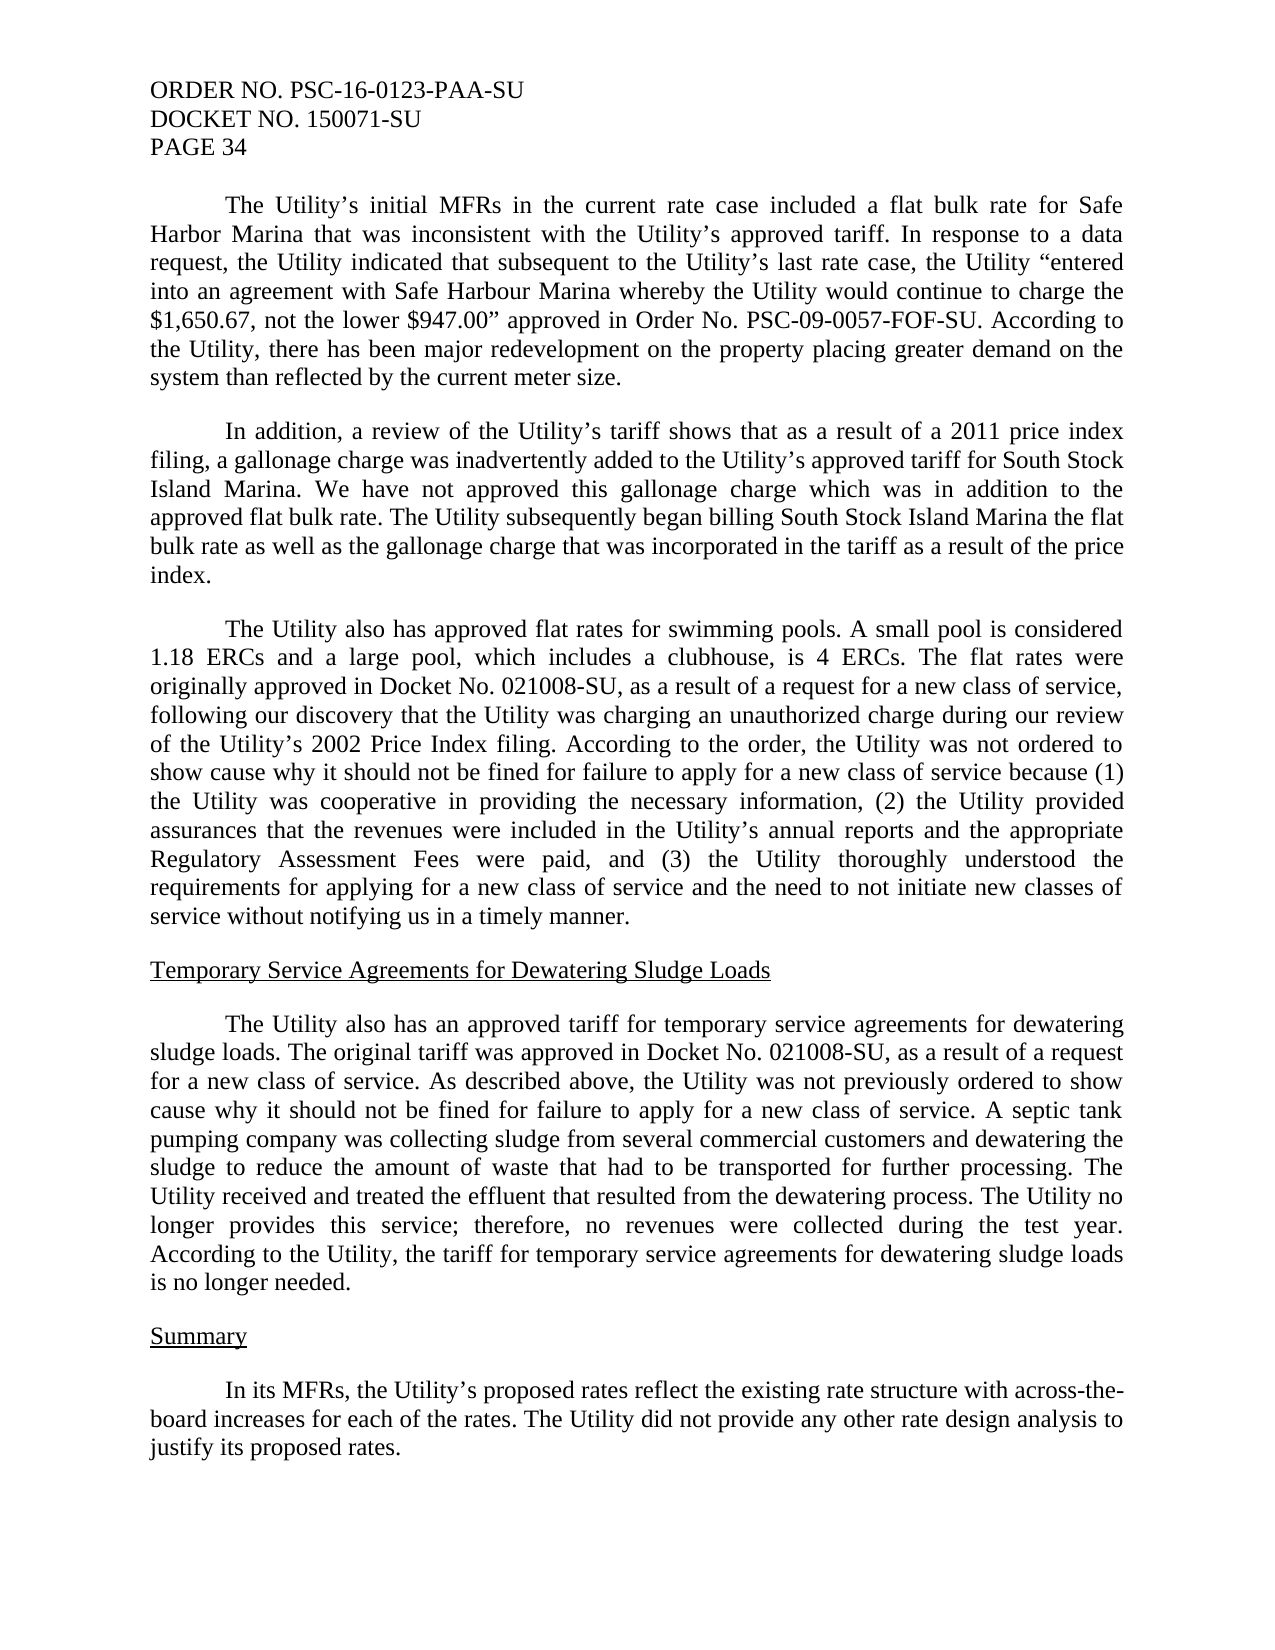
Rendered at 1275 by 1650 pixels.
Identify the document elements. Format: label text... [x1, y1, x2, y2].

text The Utility also has approved flat rates for swimming pools. A small pool is considered 1.18 ERCs and a large pool, which includes a clubhouse, is 4 ERCs. The flat rates were originally approved in Docket No. 021008-SU, as a result of a request for a new class of service, following our discovery that the Utility was charging an unauthorized charge during our review of the Utility’s 2002 Price Index filing. According to the order, the Utility was not ordered to show cause why it should not be fined for failure to apply for a new class of service because (1) the Utility was cooperative in providing the necessary information, (2) the Utility provided assurances that the revenues were included in the Utility’s annual reports and the appropriate Regulatory Assessment Fees were paid, and (3) the Utility thoroughly understood the requirements for applying for a new class of service and the need to not initiate new classes of service without notifying us in a timely manner. [150, 614, 1125, 930]
text In addition, a review of the Utility’s tariff shows that as a result of a 2011 price index filing, a gallonage charge was inadvertently added to the Utility’s approved tariff for South Stock Island Marina. We have not approved this gallonage charge which was in addition to the approved flat bulk rate. The Utility subsequently began billing South Stock Island Marina the flat bulk rate as well as the gallonage charge that was incorporated in the tariff as a result of the price index. [150, 416, 1125, 589]
text Summary [150, 1321, 1125, 1350]
text The Utility also has an approved tariff for temporary service agreements for dewatering sludge loads. The original tariff was approved in Docket No. 021008-SU, as a result of a request for a new class of service. As described above, the Utility was not previously ordered to show cause why it should not be fined for failure to apply for a new class of service. A septic tank pumping company was collecting sludge from several commercial customers and dewatering the sludge to reduce the amount of waste that had to be transported for further processing. The Utility received and treated the effluent that resulted from the dewatering process. The Utility no longer provides this service; therefore, no revenues were collected during the test year. According to the Utility, the tariff for temporary service agreements for dewatering sludge loads is no longer needed. [150, 1009, 1125, 1296]
text Temporary Service Agreements for Dewatering Sludge Loads [150, 955, 1125, 984]
text The Utility’s initial MFRs in the current rate case included a flat bulk rate for Safe Harbor Marina that was inconsistent with the Utility’s approved tariff. In response to a data request, the Utility indicated that subsequent to the Utility’s last rate case, the Utility “entered into an agreement with Safe Harbour Marina whereby the Utility would continue to charge the $1,650.67, not the lower $947.00” approved in Order No. PSC-09-0057-FOF-SU. According to the Utility, there has been major redevelopment on the property placing greater demand on the system than reflected by the current meter size. [150, 190, 1125, 391]
text In its MFRs, the Utility’s proposed rates reflect the existing rate structure with across-the-board increases for each of the rates. The Utility did not provide any other rate design analysis to justify its proposed rates. [150, 1375, 1125, 1461]
